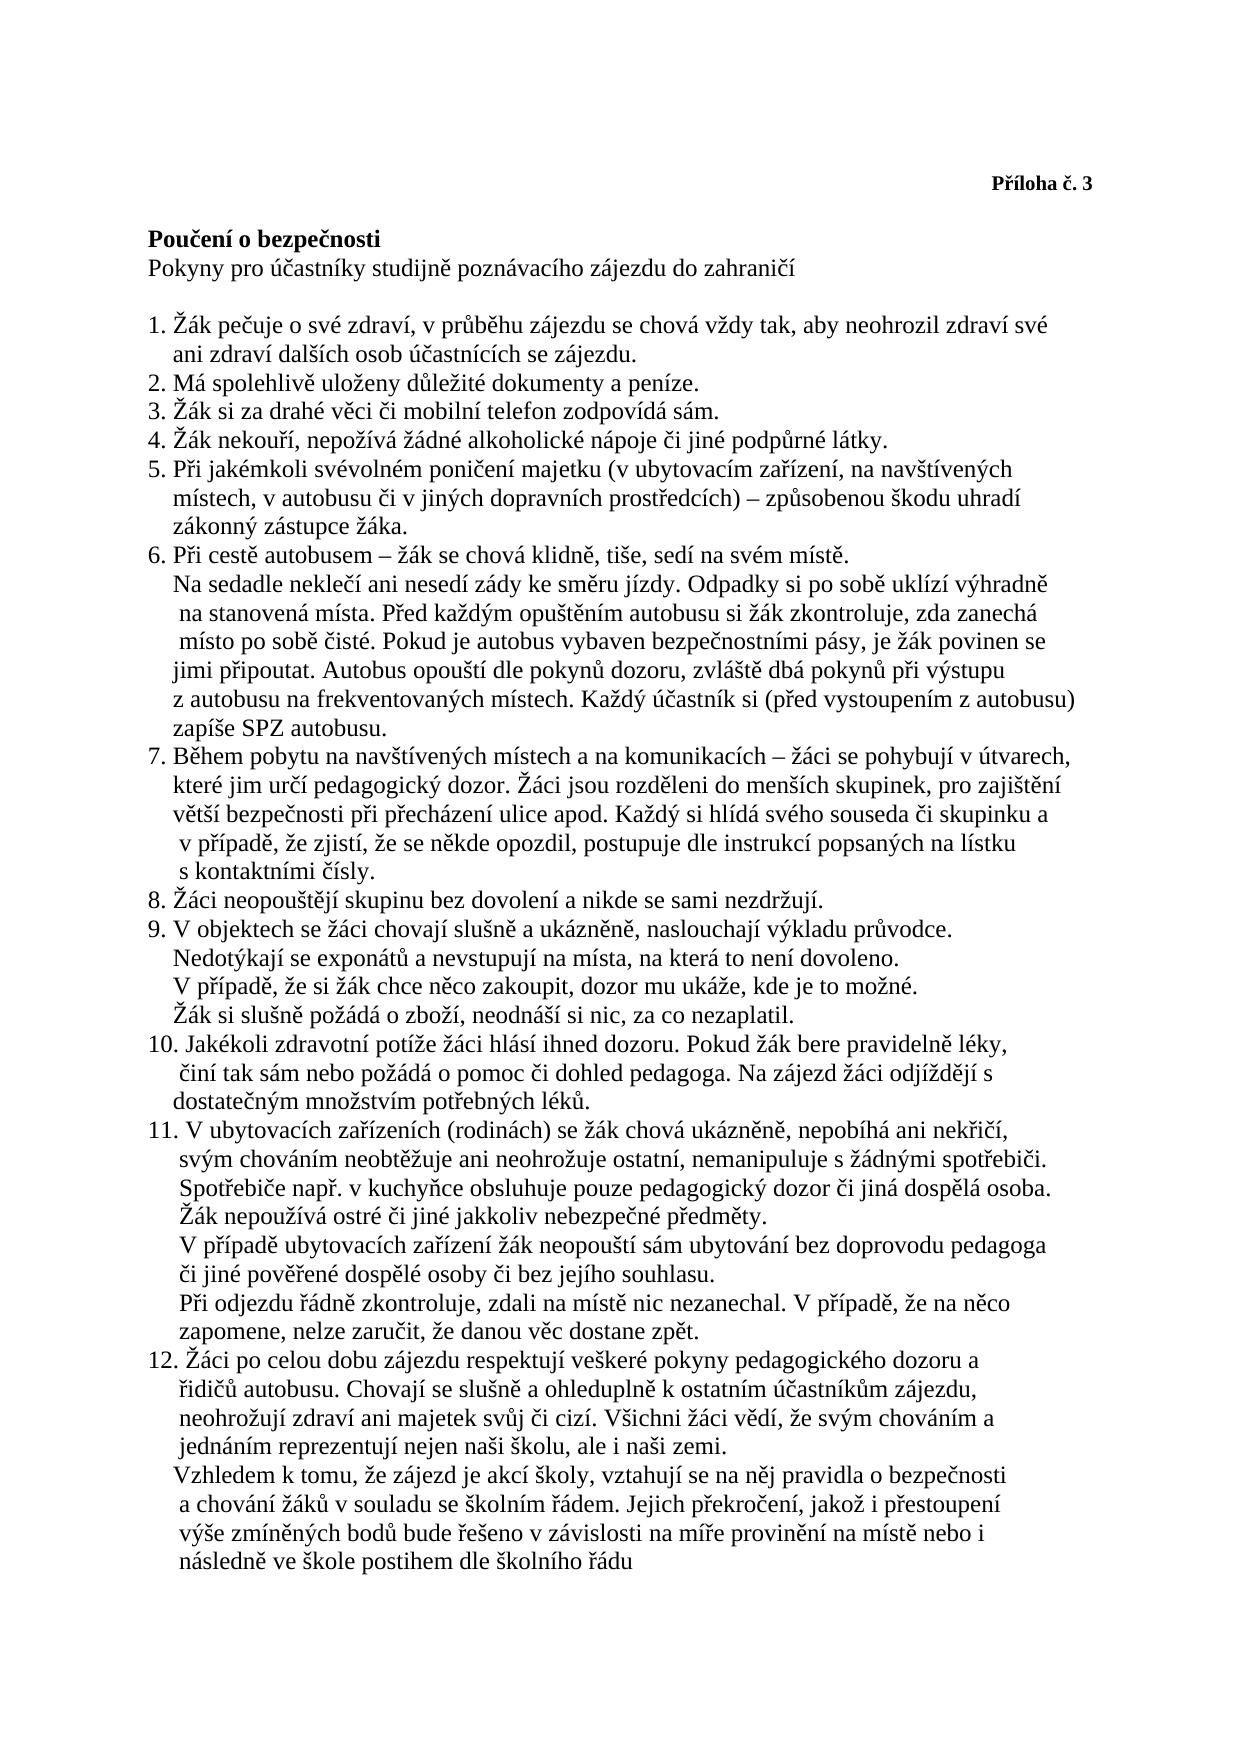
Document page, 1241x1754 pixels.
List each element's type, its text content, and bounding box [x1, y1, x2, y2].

text 7. Během pobytu na navštívených místech a na komunikacích – žáci se pohybují v útvarech, [148, 741, 1093, 770]
text větší bezpečnosti při přecházení ulice apod. Každý si hlídá svého souseda či skupinku a [148, 799, 1093, 828]
text či jiné pověřené dospělé osoby či bez jejího souhlasu. [148, 1259, 1093, 1288]
text 12. Žáci po celou dobu zájezdu respektují veškeré pokyny pedagogického dozoru a [148, 1345, 1093, 1374]
text 1. Žák pečuje o své zdraví, v průběhu zájezdu se chová vždy tak, aby neohrozil zdraví své [148, 310, 1093, 339]
text výše zmíněných bodů bude řešeno v závislosti na míře provinění na místě nebo i [148, 1518, 1093, 1546]
text 6. Při cestě autobusem – žák se chová klidně, tiše, sedí na svém místě. [148, 540, 1093, 569]
text místo po sobě čisté. Pokud je autobus vybaven bezpečnostními pásy, je žák povinen se [148, 626, 1093, 655]
text 11. V ubytovacích zařízeních (rodinách) se žák chová ukázněně, nepobíhá ani nekřičí, [148, 1115, 1093, 1144]
text 9. V objektech se žáci chovají slušně a ukázněně, naslouchají výkladu průvodce. [148, 914, 1093, 943]
text Žák nepoužívá ostré či jiné jakkoliv nebezpečné předměty. [148, 1201, 1093, 1230]
text následně ve škole postihem dle školního řádu [148, 1546, 1093, 1575]
text V případě, že si žák chce něco zakoupit, dozor mu ukáže, kde je to možné. [148, 971, 1093, 1000]
text neohrožují zdraví ani majetek svůj či cizí. Všichni žáci vědí, že svým chováním a [148, 1403, 1093, 1431]
text místech, v autobusu či v jiných dopravních prostředcích) – způsobenou škodu uhradí [148, 483, 1093, 511]
text v případě, že zjistí, že se někde opozdil, postupuje dle instrukcí popsaných na lístku [148, 828, 1093, 856]
text Poučení o bezpečnosti [148, 224, 1093, 253]
text z autobusu na frekventovaných místech. Každý účastník si (před vystoupením z autobusu) [148, 684, 1093, 713]
text svým chováním neobtěžuje ani neohrožuje ostatní, nemanipuluje s žádnými spotřebiči. [148, 1144, 1093, 1173]
text Spotřebiče např. v kuchyňce obsluhuje pouze pedagogický dozor či jiná dospělá osoba. [148, 1173, 1093, 1201]
text 3. Žák si za drahé věci či mobilní telefon zodpovídá sám. [148, 396, 1093, 425]
text s kontaktními čísly. [148, 856, 1093, 885]
text a chování žáků v souladu se školním řádem. Jejich překročení, jakož i přestoupení [148, 1489, 1093, 1518]
text 8. Žáci neopouštějí skupinu bez dovolení a nikde se sami nezdržují. [148, 885, 1093, 914]
text jednáním reprezentují nejen naši školu, ale i naši zemi. [148, 1431, 1093, 1460]
text Nedotýkají se exponátů a nevstupují na místa, na která to není dovoleno. [148, 943, 1093, 971]
text Žák si slušně požádá o zboží, neodnáší si nic, za co nezaplatil. [148, 1000, 1093, 1029]
text jimi připoutat. Autobus opouští dle pokynů dozoru, zvláště dbá pokynů při výstupu [148, 655, 1093, 684]
text na stanovená místa. Před každým opuštěním autobusu si žák zkontroluje, zda zanechá [148, 598, 1093, 626]
text řidičů autobusu. Chovají se slušně a ohleduplně k ostatním účastníkům zájezdu, [148, 1374, 1093, 1403]
text dostatečným množstvím potřebných léků. [148, 1086, 1093, 1115]
text Vzhledem k tomu, že zájezd je akcí školy, vztahují se na něj pravidla o bezpečnosti [148, 1460, 1093, 1489]
text 2. Má spolehlivě uloženy důležité dokumenty a peníze. [148, 368, 1093, 396]
text 4. Žák nekouří, nepožívá žádné alkoholické nápoje či jiné podpůrné látky. [148, 425, 1093, 454]
text které jim určí pedagogický dozor. Žáci jsou rozděleni do menších skupinek, pro zajištění [148, 770, 1093, 799]
text 10. Jakékoli zdravotní potíže žáci hlásí ihned dozoru. Pokud žák bere pravidelně léky, [148, 1029, 1093, 1058]
text zákonný zástupce žáka. [148, 511, 1093, 540]
text činí tak sám nebo požádá o pomoc či dohled pedagoga. Na zájezd žáci odjíždějí s [148, 1058, 1093, 1086]
text Na sedadle neklečí ani nesedí zády ke směru jízdy. Odpadky si po sobě uklízí výhradně [148, 569, 1093, 598]
text 5. Při jakémkoli svévolném poničení majetku (v ubytovacím zařízení, na navštívených [148, 454, 1093, 483]
text V případě ubytovacích zařízení žák neopouští sám ubytování bez doprovodu pedagoga [148, 1230, 1093, 1259]
text zapomene, nelze zaručit, že danou věc dostane zpět. [148, 1316, 1093, 1345]
text ani zdraví dalších osob účastnících se zájezdu. [148, 339, 1093, 368]
text Příloha č. 3 [148, 171, 1093, 195]
text Při odjezdu řádně zkontroluje, zdali na místě nic nezanechal. V případě, že na něco [148, 1288, 1093, 1316]
text Pokyny pro účastníky studijně poznávacího zájezdu do zahraničí [148, 253, 1093, 281]
text zapíše SPZ autobusu. [148, 713, 1093, 741]
